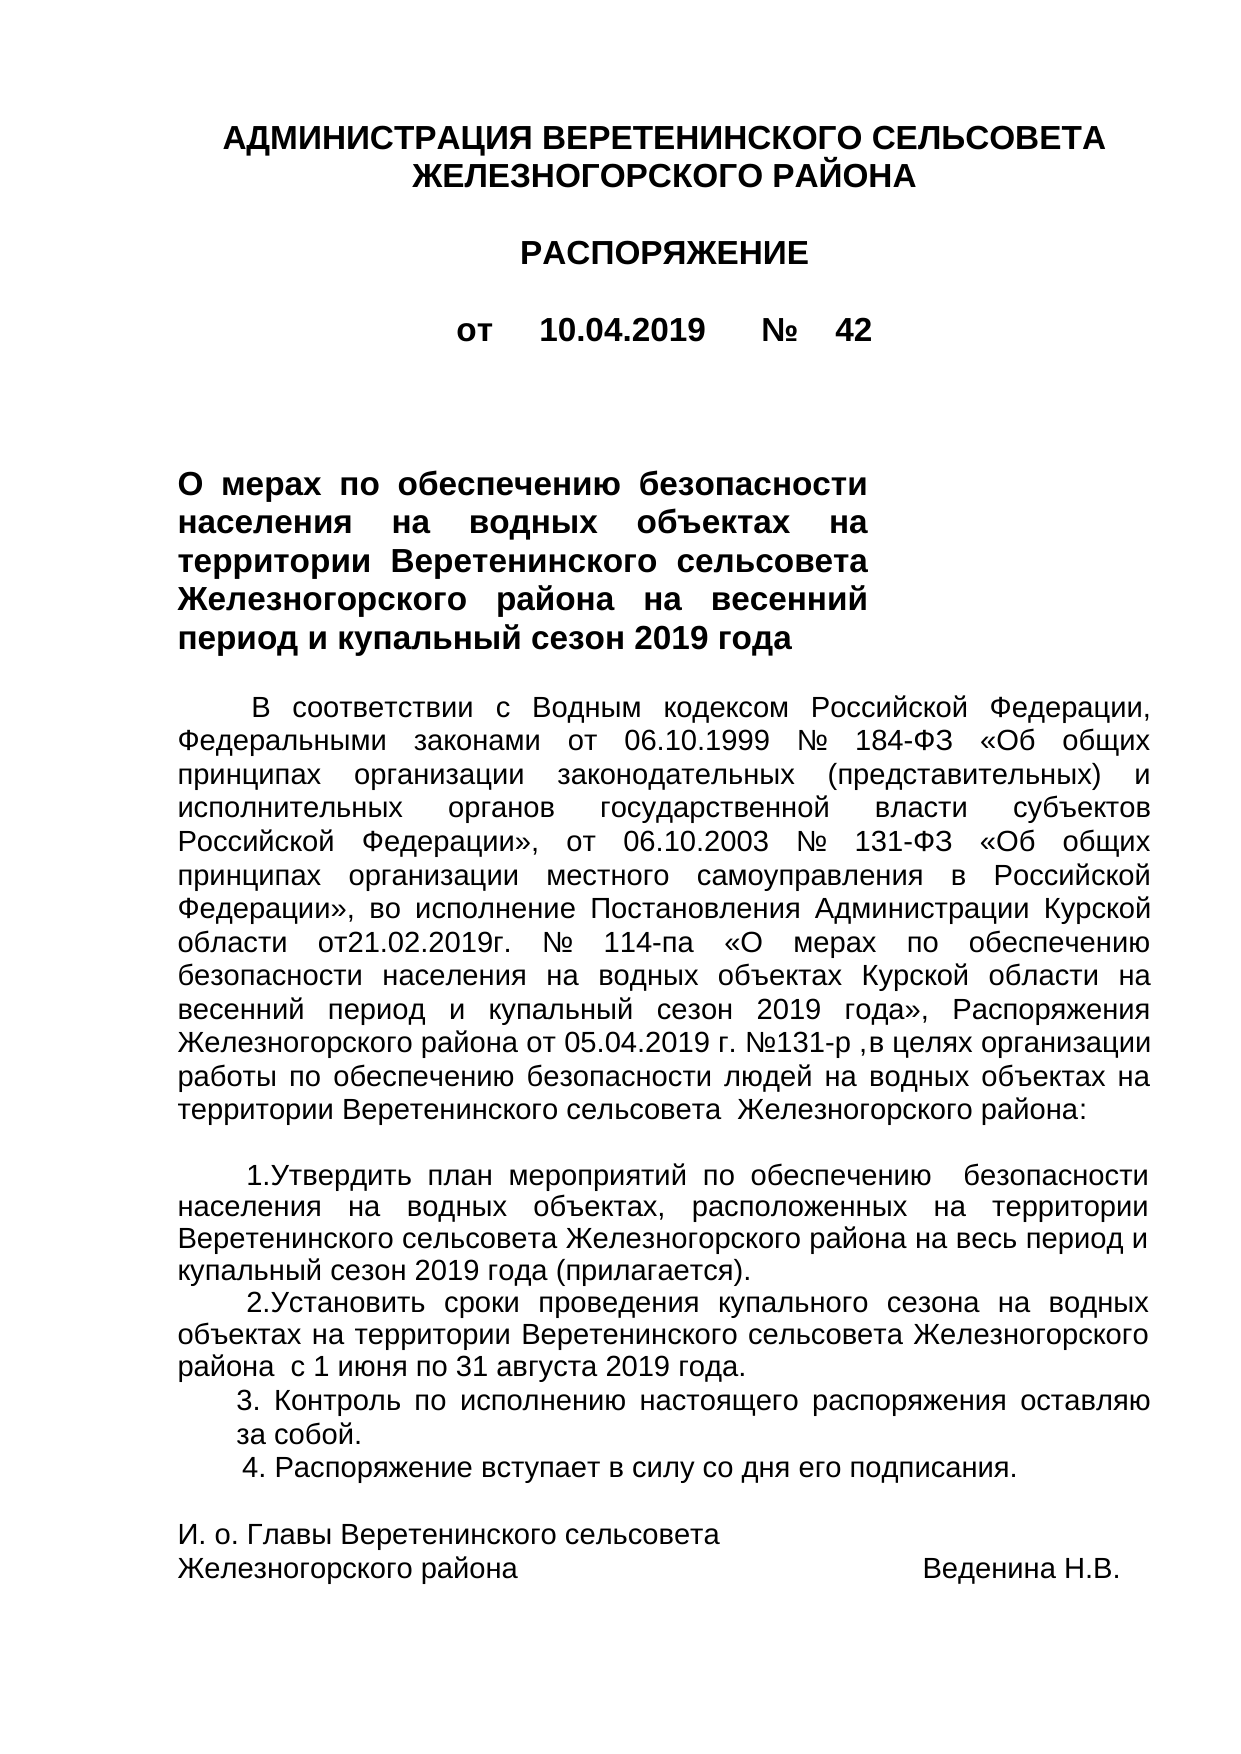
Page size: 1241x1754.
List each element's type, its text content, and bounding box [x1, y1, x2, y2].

text 3. Контроль по исполнению настоящего распоряжения оставляю за собой. [236, 1383, 1152, 1450]
text РАСПОРЯЖЕНИЕ [177, 233, 1152, 272]
text И. о. Главы Веретенинского сельсовета [177, 1517, 1152, 1551]
text от 10.04.2019 № 42 [177, 310, 1152, 349]
subtitle В соответствии с Водным кодексом Российской Федерации, Федеральными законами от 06.10.1999 № 184-ФЗ «Об общих принципах организации законодательных (представительных) и исполнительных органов государственной власти субъектов Российской Федерации», от 06.10.2003 № 131-ФЗ «Об общих принципах организации местного самоуправления в Российской Федерации», во исполнение Постановления Администрации Курской области от21.02.2019г. № 114-па «О мерах по обеспечению безопасности населения на водных объектах Курской области на весенний период и купальный сезон 2019 года», Распоряжения Железногорского района от 05.04.2019 г. №131-р ,в целях организации работы по обеспечению безопасности людей на водных объектах на территории Веретенинского сельсовета Железногорского района: [177, 690, 1152, 1126]
text Железногорского района Веденина Н.В. [177, 1551, 1152, 1584]
subtitle О мерах по обеспечению безопасности населения на водных объектах на территории Веретенинского сельсовета Железногорского района на весенний период и купальный сезон 2019 года [177, 464, 868, 656]
text 4. Распоряжение вступает в силу со дня его подписания. [177, 1450, 1152, 1484]
text 2.Установить сроки проведения купального сезона на водных объектах на территории Веретенинского сельсовета Железногорского района с 1 июня по 31 августа 2019 года. [177, 1287, 1149, 1383]
text АДМИНИСТРАЦИЯ ВЕРЕТЕНИНСКОГО СЕЛЬСОВЕТА [177, 118, 1152, 157]
text 1.Утвердить план мероприятий по обеспечению безопасности населения на водных объектах, расположенных на территории Веретенинского сельсовета Железногорского района на весь период и купальный сезон 2019 года (прилагается). [177, 1159, 1149, 1287]
text ЖЕЛЕЗНОГОРСКОГО РАЙОНА [177, 157, 1152, 195]
